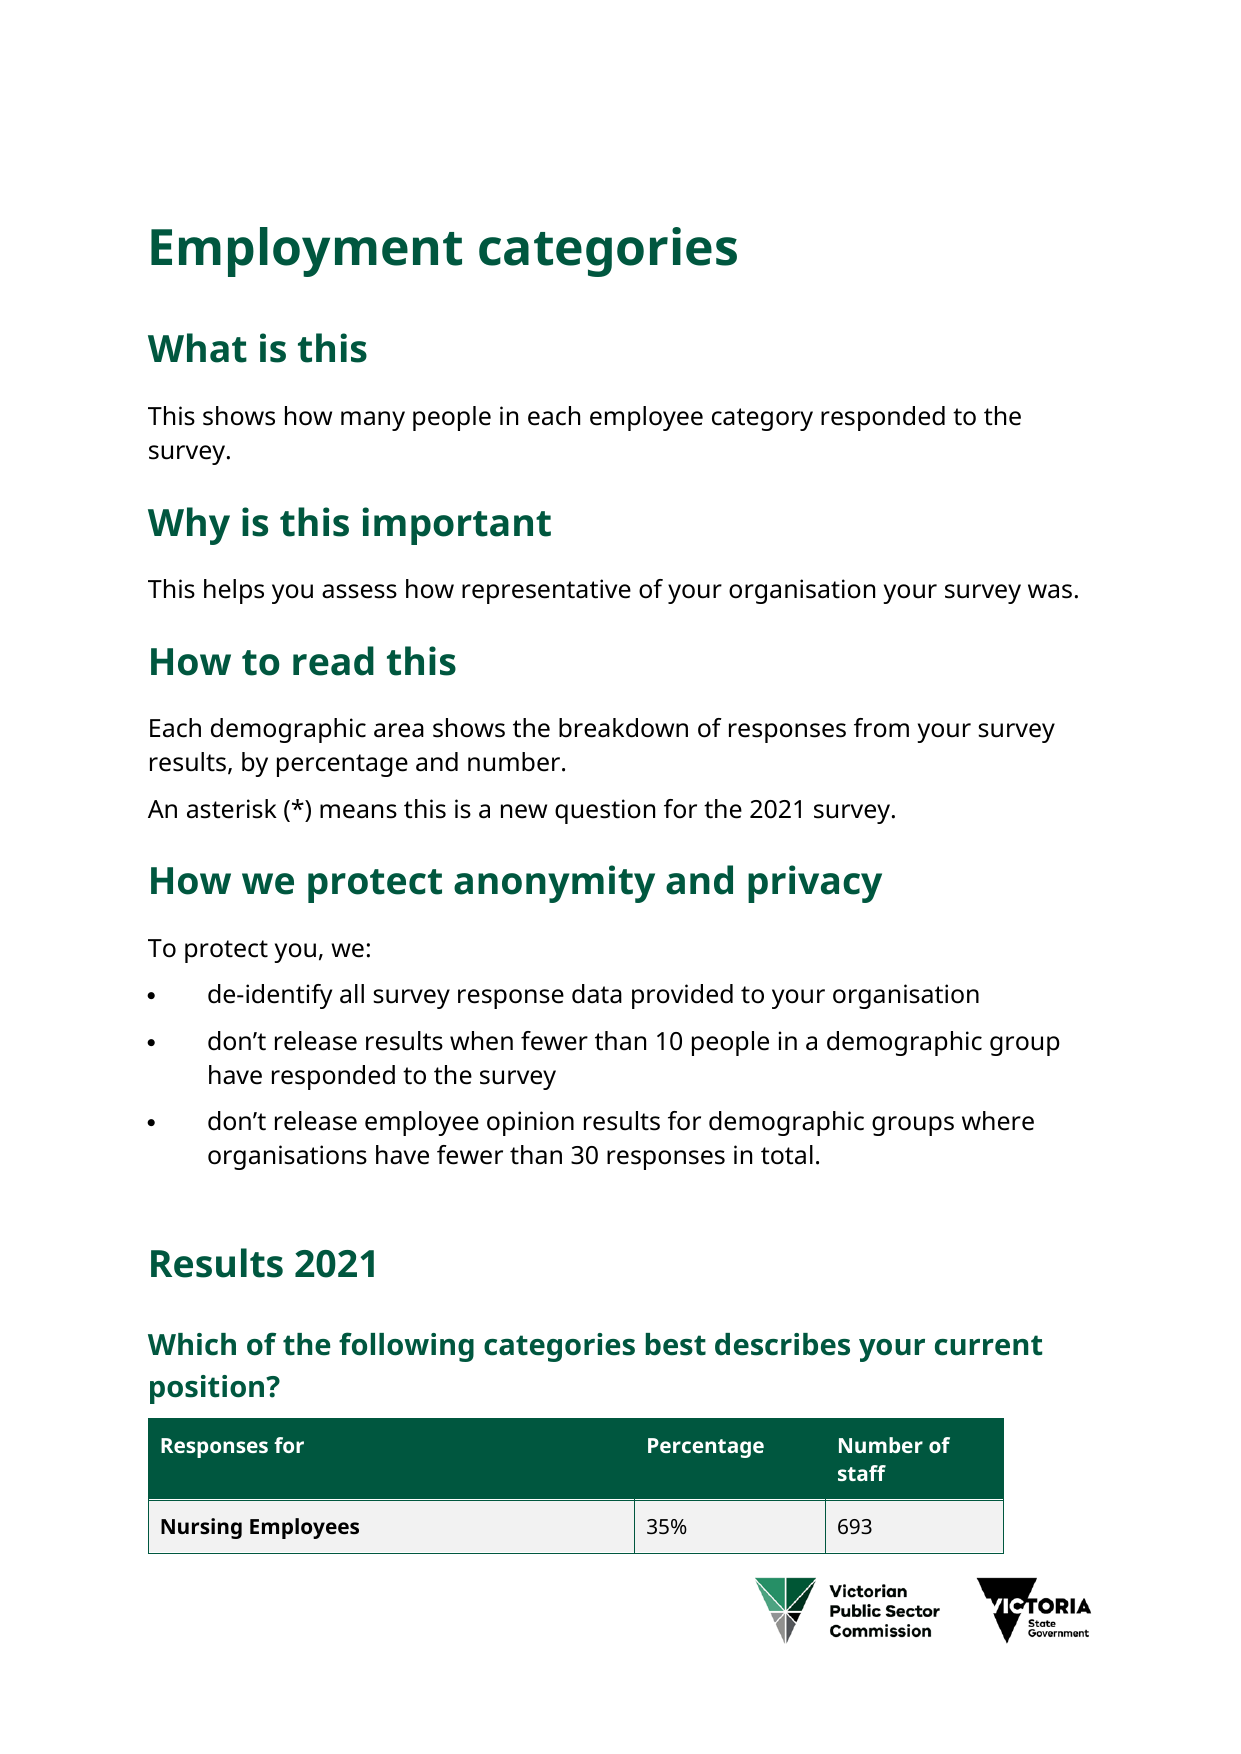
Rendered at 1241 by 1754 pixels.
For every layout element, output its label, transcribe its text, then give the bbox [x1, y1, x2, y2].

subtitle What is this [148, 323, 1092, 374]
subtitle Employment categories [148, 212, 1092, 280]
text To protect you, we: [148, 930, 1092, 964]
subtitle Results 2021 [148, 1237, 1092, 1288]
subtitle How to read this [148, 635, 1092, 686]
subtitle Which of the following categories best describes your current position? [148, 1324, 1092, 1406]
text This shows how many people in each employee category responded to the survey. [148, 398, 1092, 467]
list don’t release results when fewer than 10 people in a demographic group have responded to the survey [148, 1023, 1092, 1091]
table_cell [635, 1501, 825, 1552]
picture [754, 1577, 1093, 1645]
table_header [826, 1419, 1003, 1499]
subtitle Why is this important [148, 496, 1092, 547]
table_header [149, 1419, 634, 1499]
text Each demographic area shows the breakdown of responses from your survey results, by percentage and number. [148, 711, 1092, 779]
text This helps you assess how representative of your organisation your survey was. [148, 572, 1092, 606]
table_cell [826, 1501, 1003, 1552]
list don’t release employee opinion results for demographic groups where organisations have fewer than 30 responses in total. [148, 1104, 1092, 1172]
list de-identify all survey response data provided to your organisation [148, 977, 1092, 1011]
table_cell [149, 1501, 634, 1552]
text An asterisk (*) means this is a new question for the 2021 survey. [148, 791, 1092, 825]
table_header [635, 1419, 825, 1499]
subtitle How we protect anonymity and privacy [148, 854, 1092, 906]
